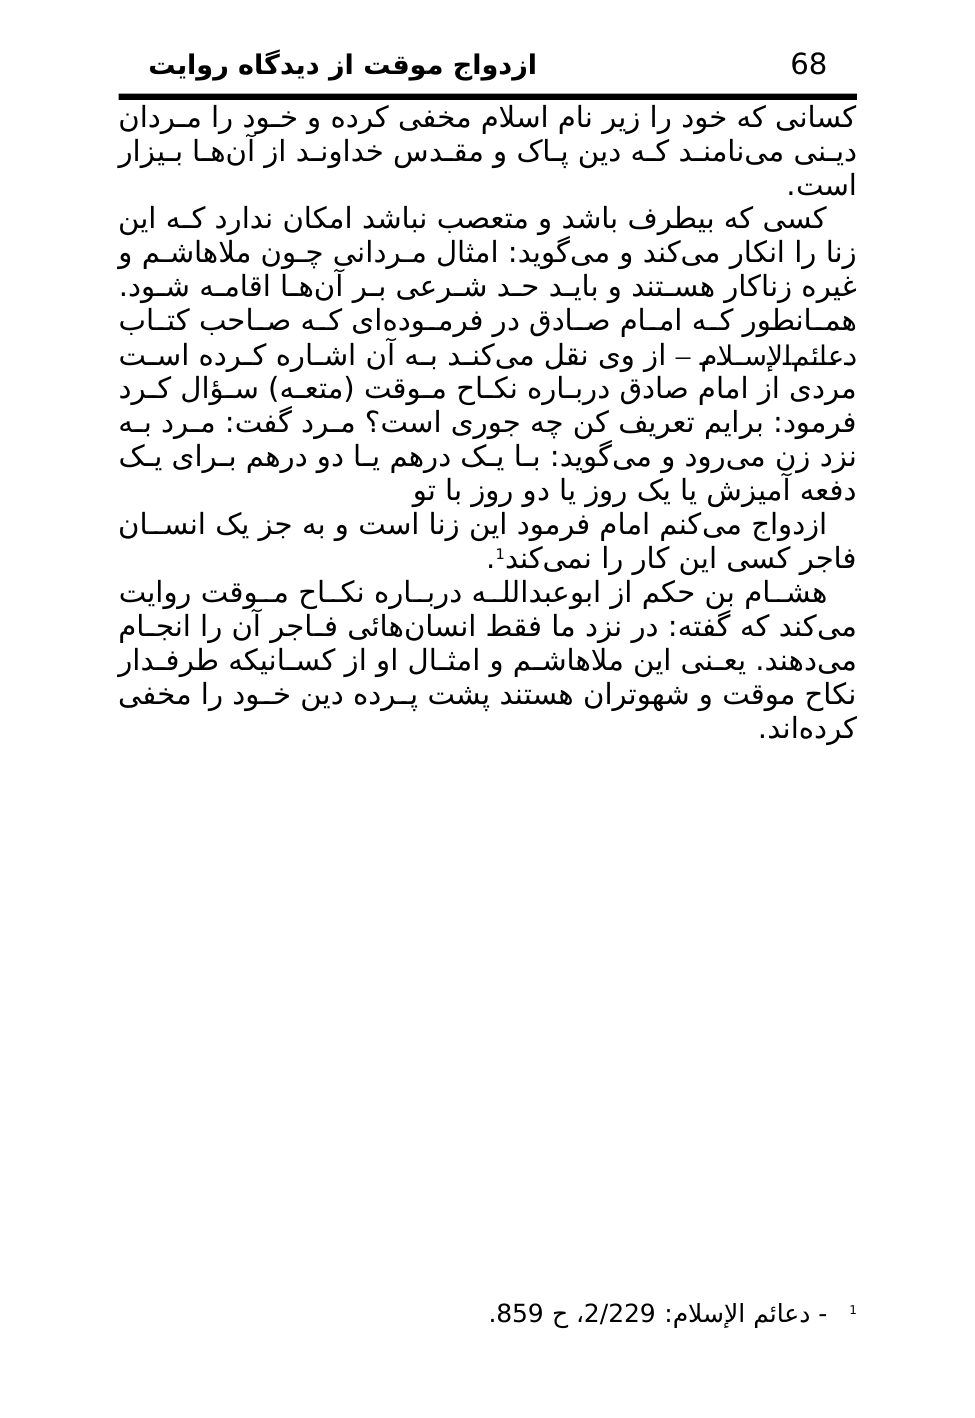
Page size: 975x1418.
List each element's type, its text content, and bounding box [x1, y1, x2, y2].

text ازدواج می‌کنم امام فرمود این زنا است و به جز یک انسان فاجر کسی این کار را نمی‌کند. [118, 508, 857, 576]
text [118, 100, 857, 202]
text هشام‌ بن حکم از ابوعبدالله درباره نکاح موقت روایت می‌کند که گفته: در نزد ما فقط انسان‌هائی فاجر آن را انجام می‌دهند. یعنی این ملاهاشم و امثال او از کسانیکه طرفدار نکاح موقت و شهوتران هستند پشت پرده دین خود را مخفی کرده‌اند. [118, 576, 857, 745]
text کسی که بیطرف باشد و متعصب نباشد امکان ندارد که این زنا را انکار می‌کند و می‌گوید: امثال مردانی چون ملاهاشم و غیره زناکار هستند و باید حد شرعی بر آن‌ها اقامه شود. همانطور که امام صادق در فرموده‌ای که صاحب کتاب دعائم‌الإسلام – از وی نقل می‌کند به آن اشاره کرده است مردی از امام صادق درباره نکاح موقت (متعه) سؤال کرد فرمود: برایم تعریف کن چه جوری است؟ مرد گفت: مرد به نزد زن می‌رود و می‌گوید: با یک درهم یا دو درهم برای یک دفعه آمیزش یا یک روز یا دو روز با تو [118, 202, 857, 508]
